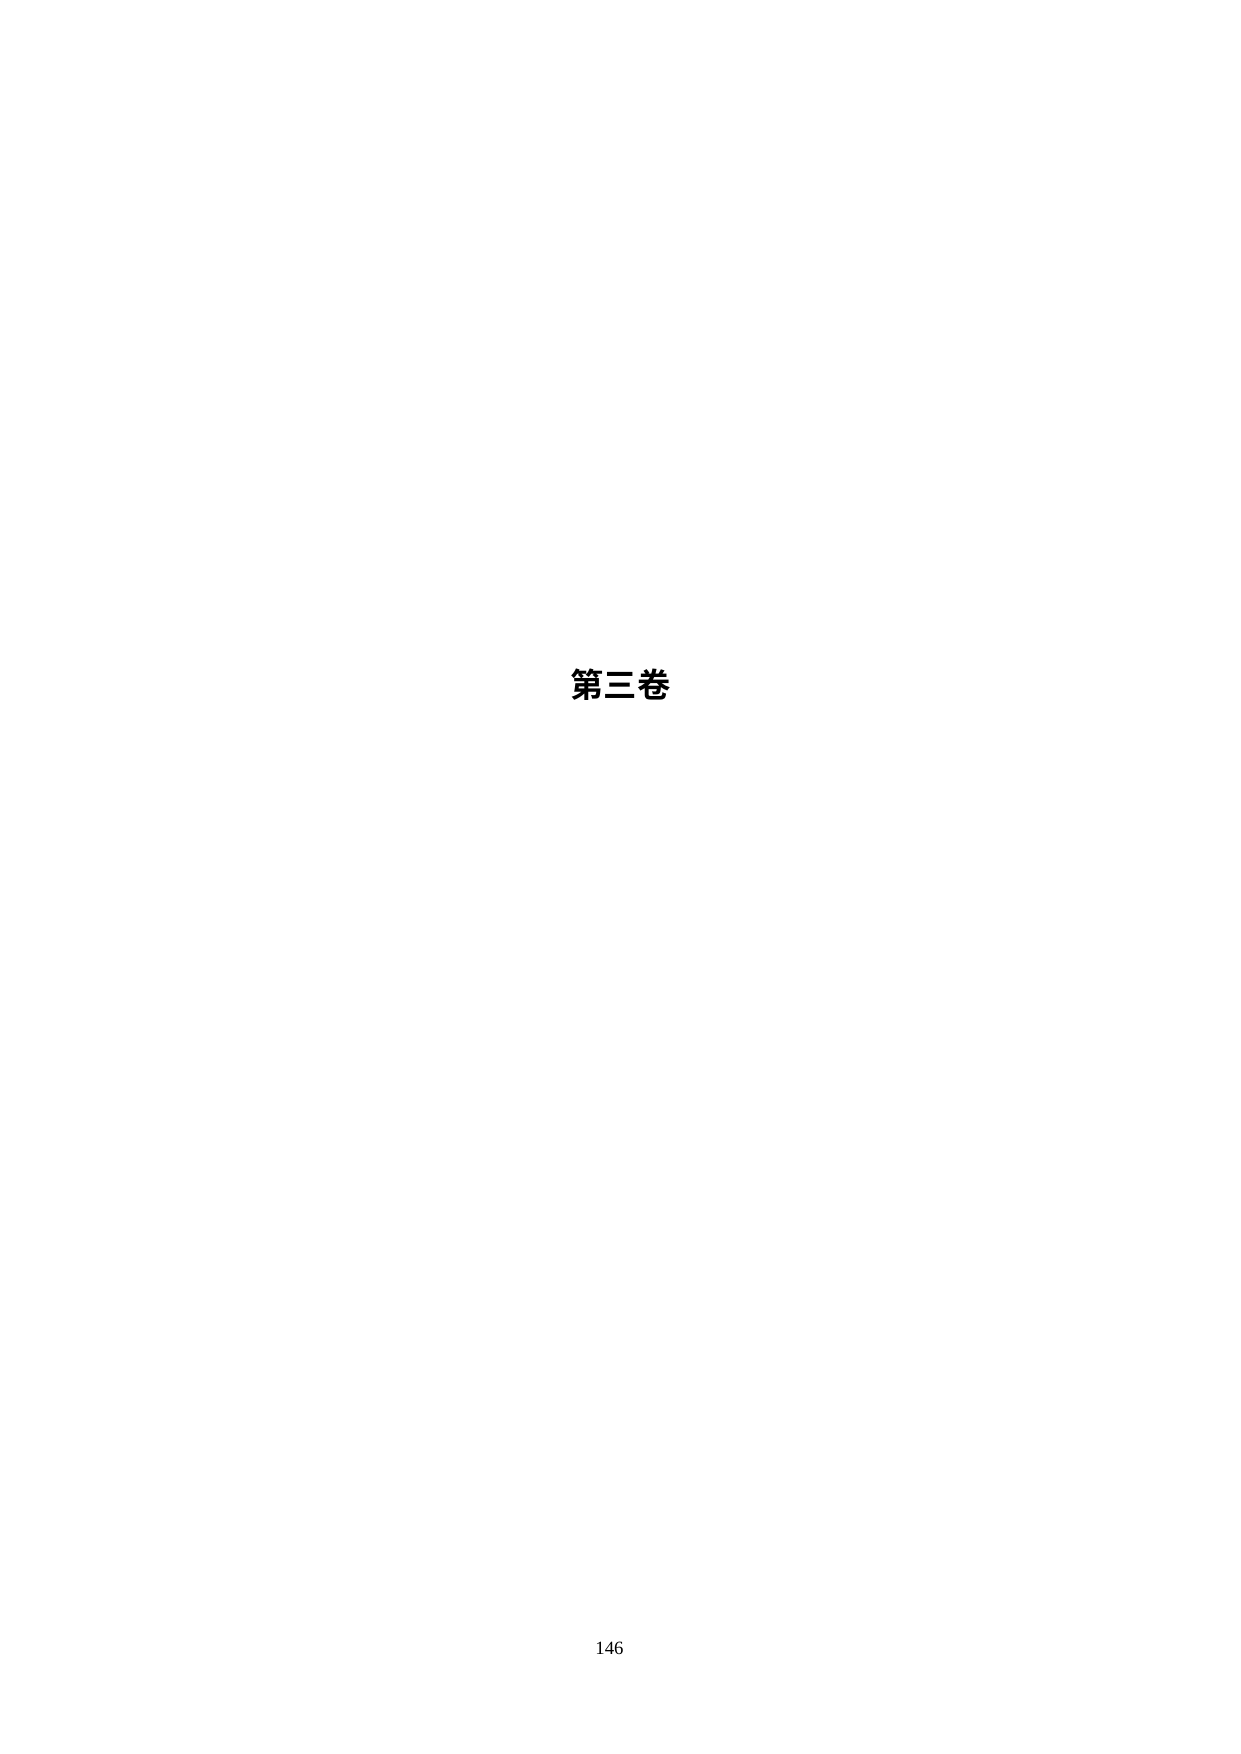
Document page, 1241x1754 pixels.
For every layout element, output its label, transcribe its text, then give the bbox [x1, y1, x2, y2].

subtitle 第三卷 [188, 662, 1052, 708]
